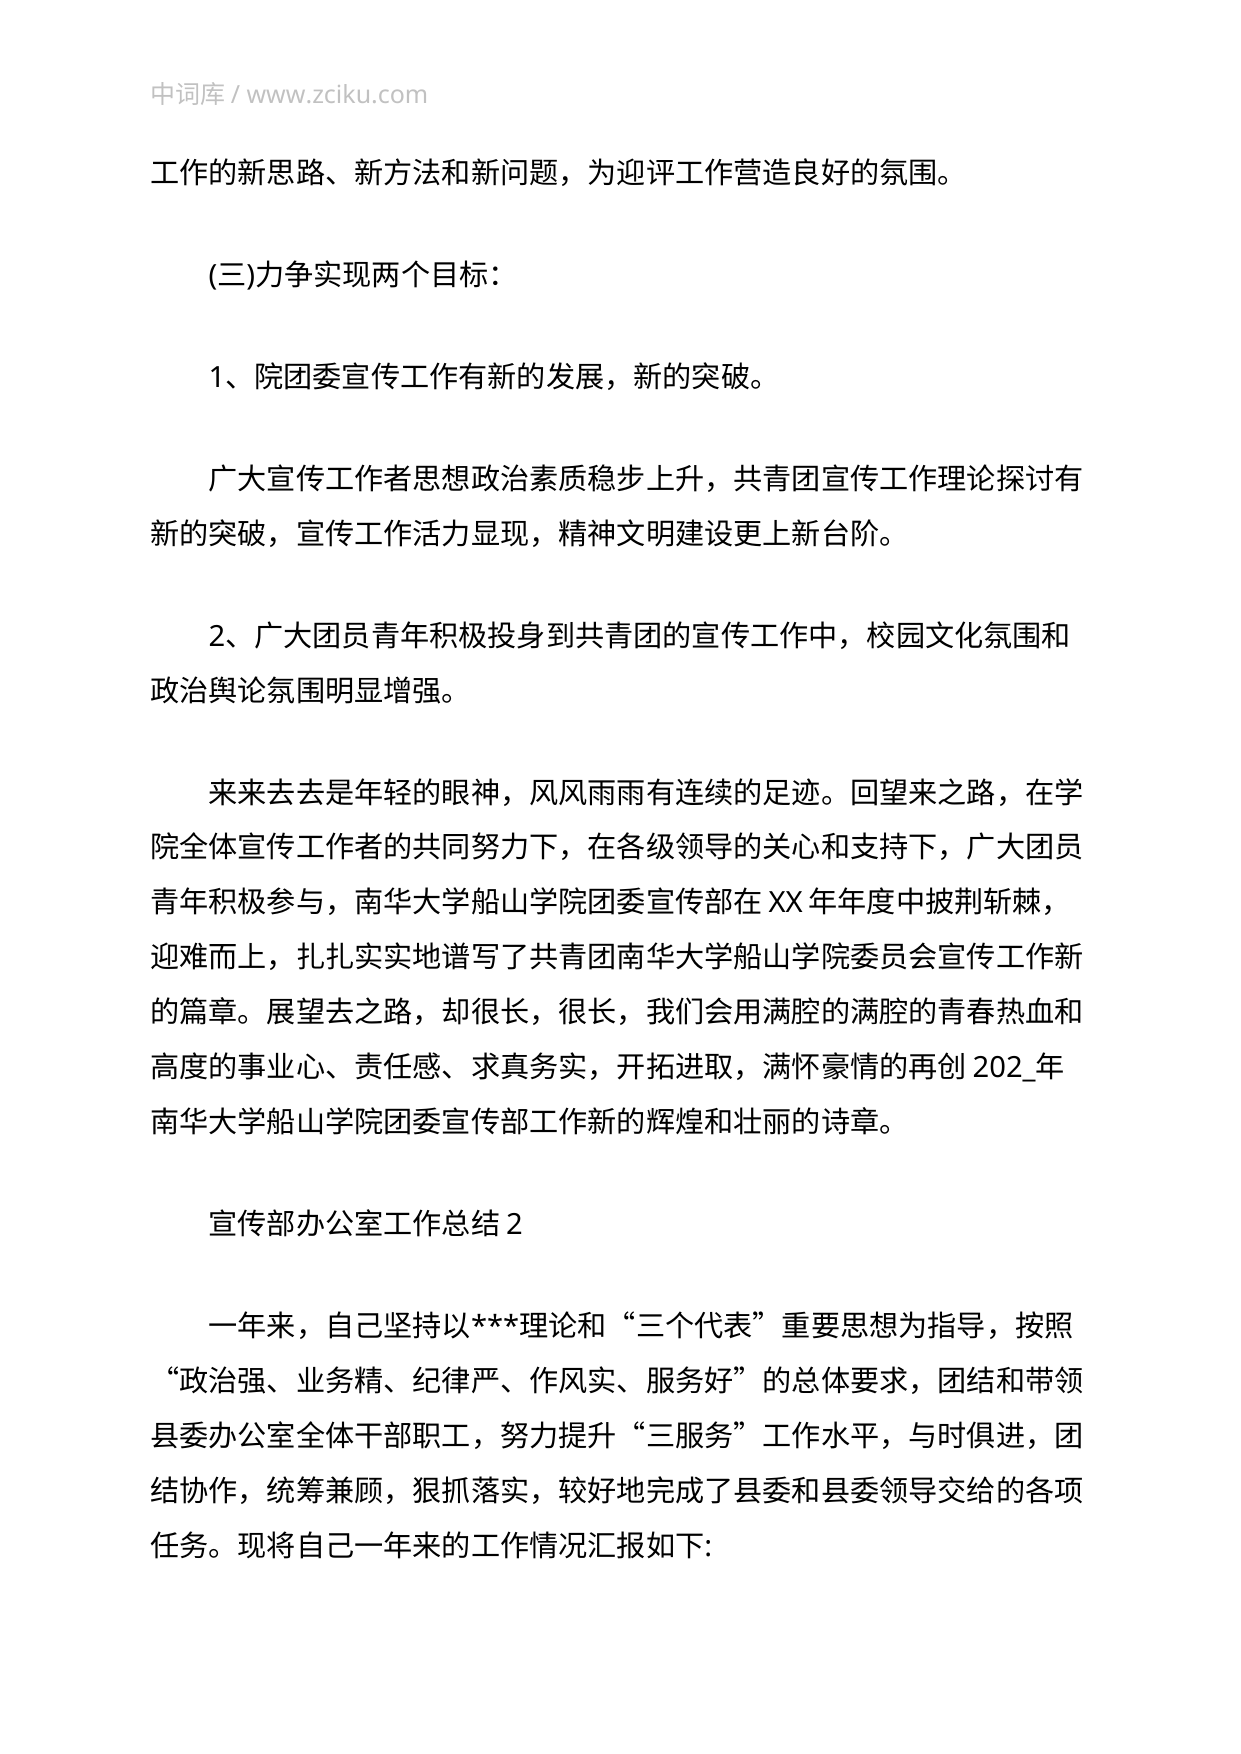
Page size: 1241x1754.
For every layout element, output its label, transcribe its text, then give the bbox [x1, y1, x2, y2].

text 1、院团委宣传工作有新的发展，新的突破。 [150, 354, 1090, 396]
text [150, 150, 1090, 192]
text 来来去去是年轻的眼神，风风雨雨有连续的足迹。回望来之路，在学院全体宣传工作者的共同努力下，在各级领导的关心和支持下，广大团员青年积极参与，南华大学船山学院团委宣传部在XX年年度中披荆斩棘，迎难而上，扎扎实实地谱写了共青团南华大学船山学院委员会宣传工作新的篇章。展望去之路，却很长，很长，我们会用满腔的满腔的青春热血和高度的事业心、责任感、求真务实，开拓进取，满怀豪情的再创202_年南华大学船山学院团委宣传部工作新的辉煌和壮丽的诗章。 [150, 769, 1090, 1141]
text (三)力争实现两个目标： [150, 252, 1090, 294]
text 2、广大团员青年积极投身到共青团的宣传工作中，校园文化氛围和政治舆论氛围明显增强。 [150, 612, 1090, 710]
text 一年来，自己坚持以***理论和“三个代表”重要思想为指导，按照“政治强、业务精、纪律严、作风实、服务好”的总体要求，团结和带领县委办公室全体干部职工，努力提升“三服务”工作水平，与时俱进，团结协作，统筹兼顾，狠抓落实，较好地完成了县委和县委领导交给的各项任务。现将自己一年来的工作情况汇报如下: [150, 1302, 1090, 1564]
text 广大宣传工作者思想政治素质稳步上升，共青团宣传工作理论探讨有新的突破，宣传工作活力显现，精神文明建设更上新台阶。 [150, 456, 1090, 553]
text 宣传部办公室工作总结2 [150, 1201, 1090, 1243]
